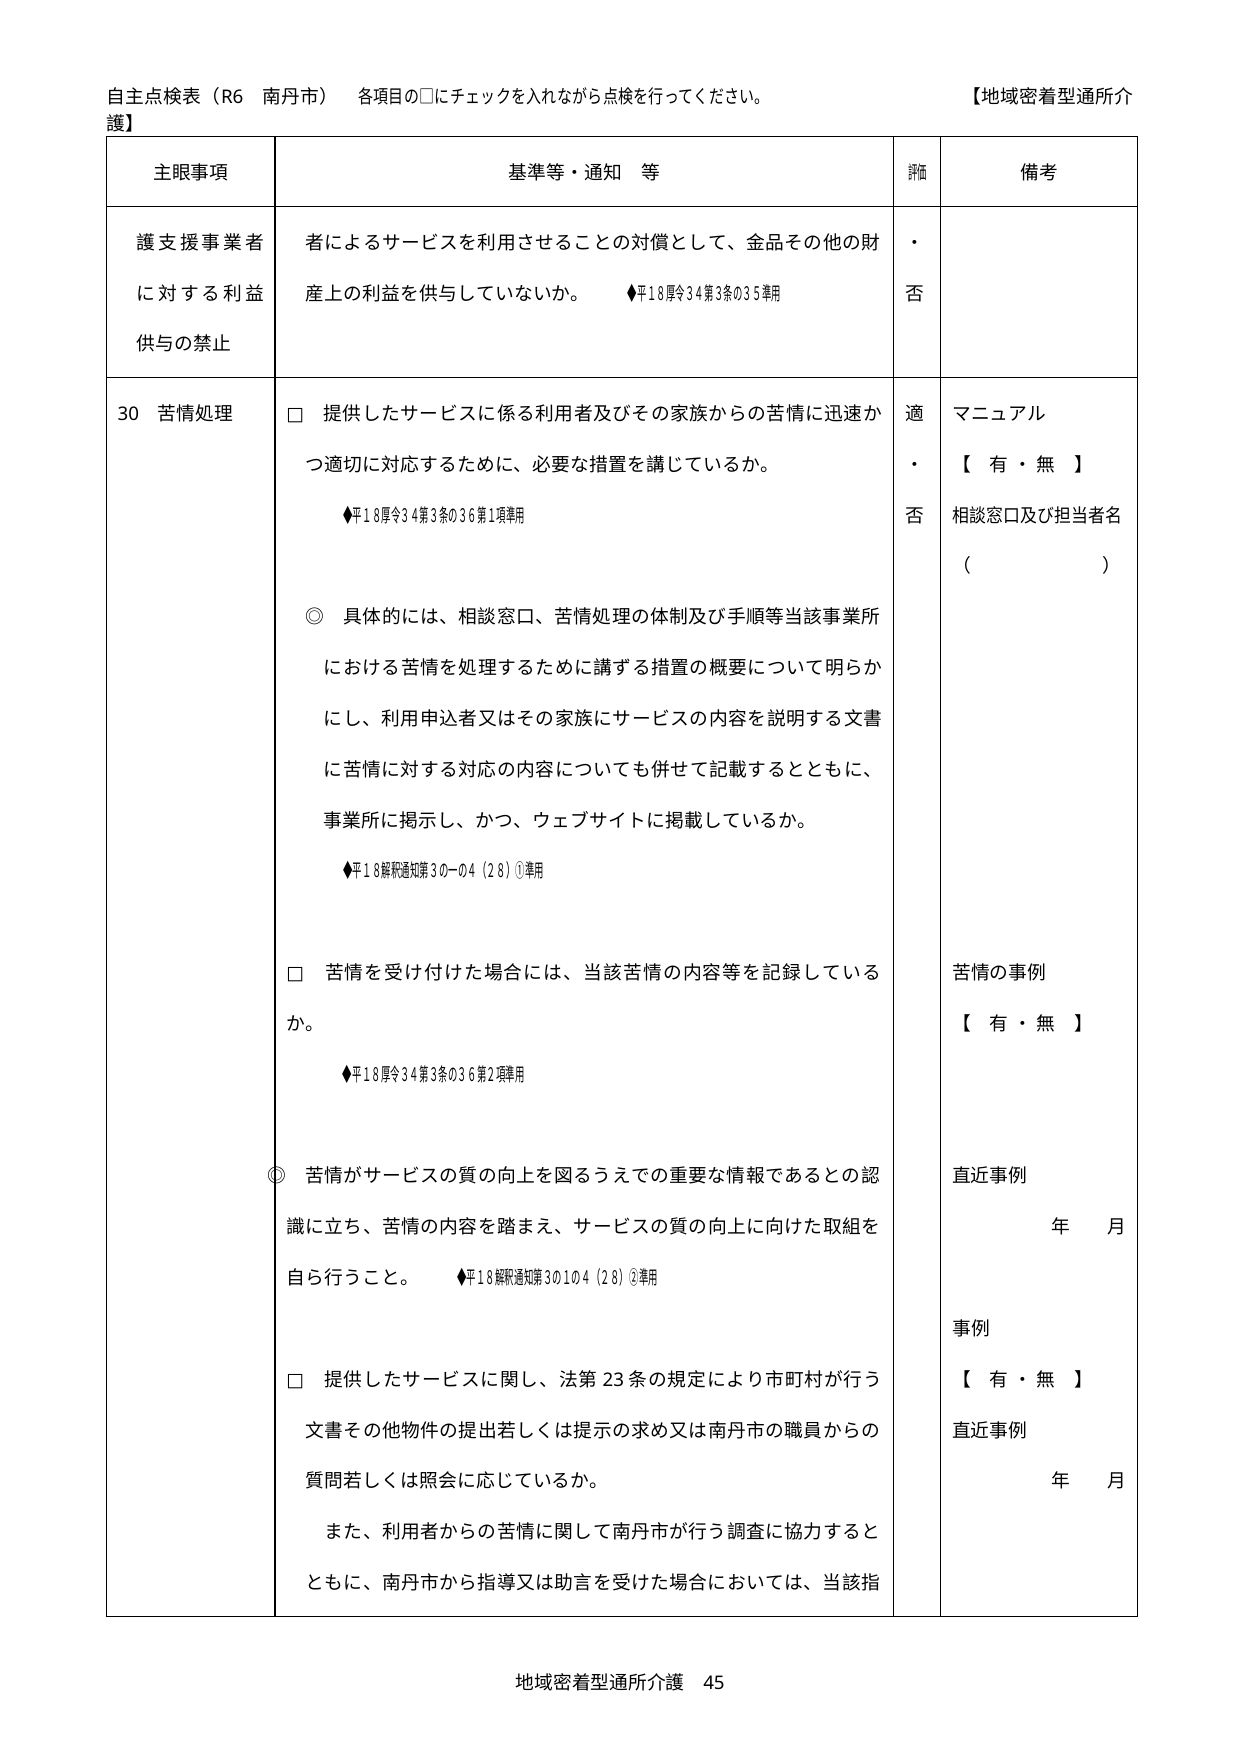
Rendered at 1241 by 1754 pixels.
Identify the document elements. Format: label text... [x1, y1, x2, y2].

table_cell 適 ・ 否 [894, 378, 940, 1616]
table_header 主眼事項 [107, 137, 274, 206]
table_header 基準等・通知 等 [276, 137, 893, 206]
table_cell 29 指定居宅介護支援事業者に対する利益供与の禁止 [107, 207, 274, 377]
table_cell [941, 378, 1137, 1616]
table_header 評価 [894, 137, 940, 206]
table_cell [941, 207, 1137, 377]
table_header 備考 [941, 137, 1137, 206]
table_cell 適 ・ 否 [894, 207, 940, 377]
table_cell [276, 378, 893, 1616]
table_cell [276, 207, 893, 377]
table_cell 30 苦情処理 [107, 378, 274, 1616]
